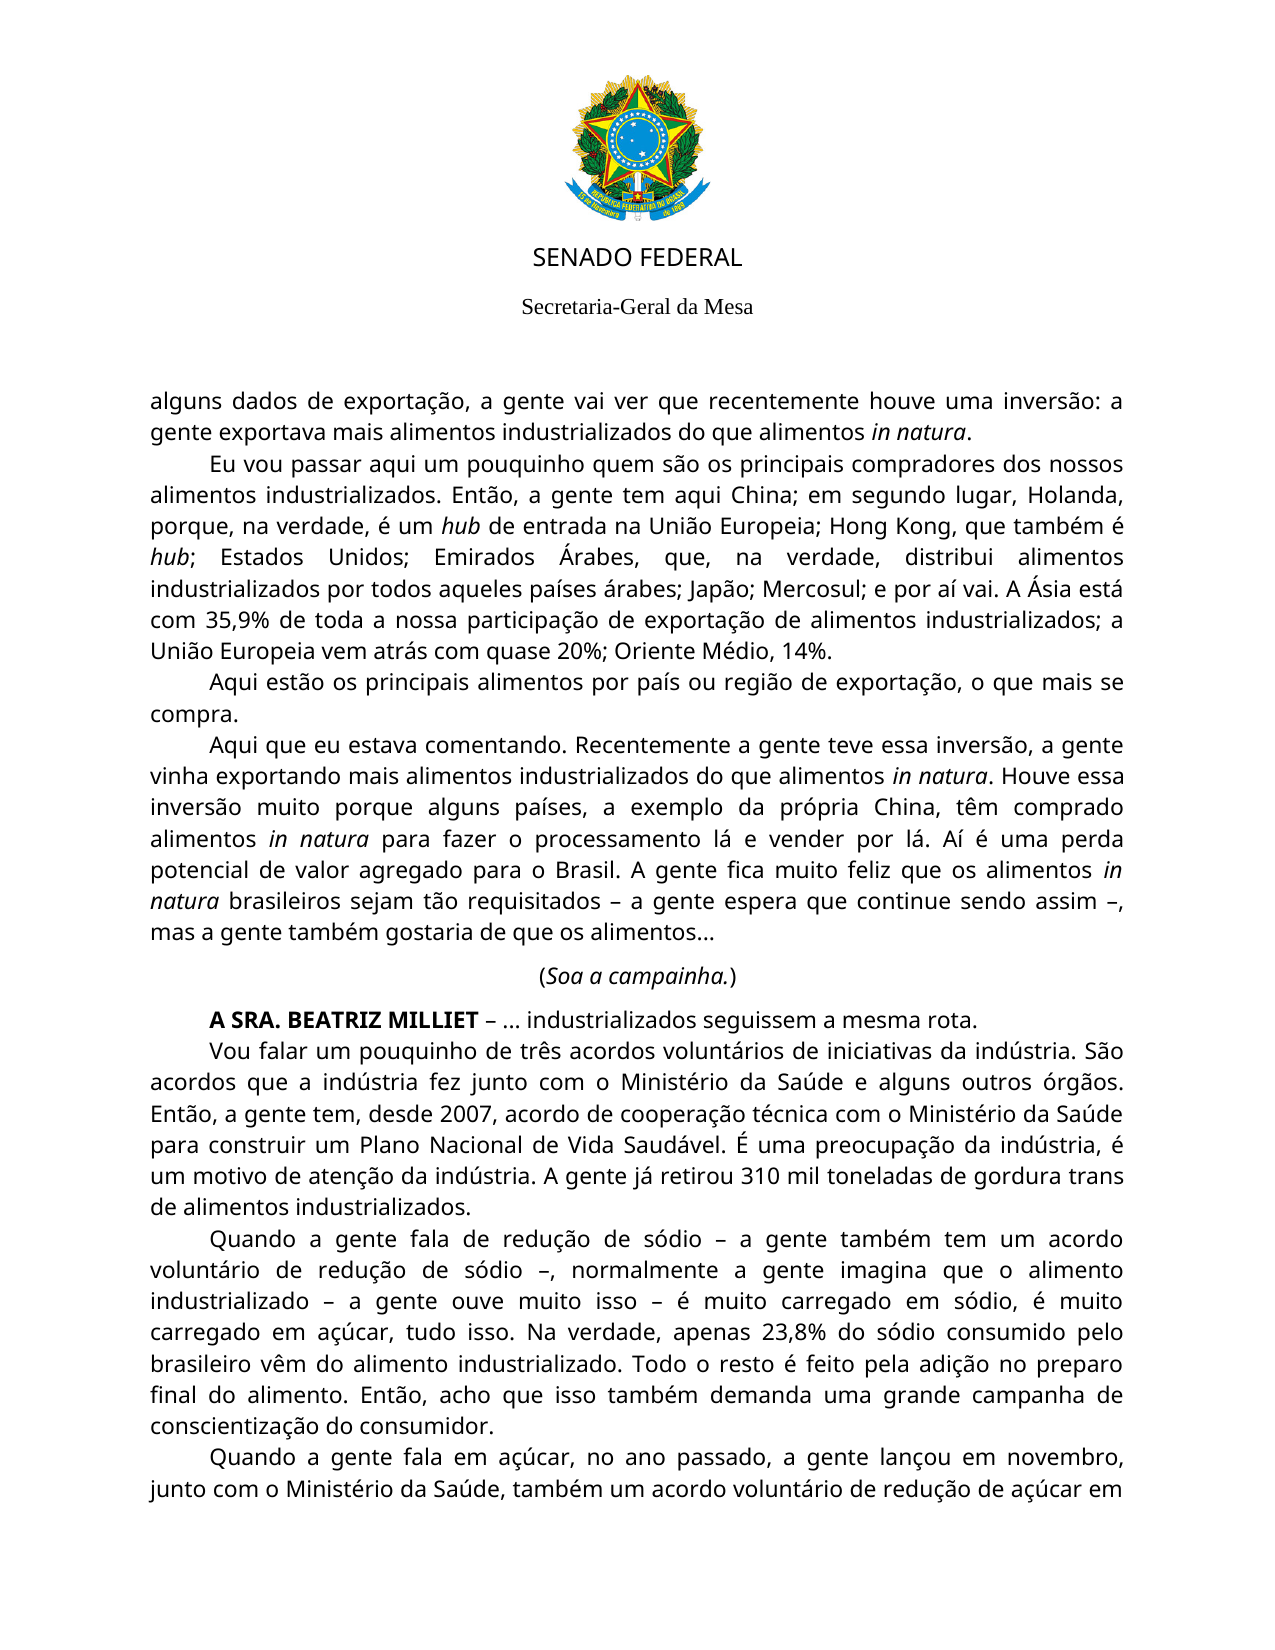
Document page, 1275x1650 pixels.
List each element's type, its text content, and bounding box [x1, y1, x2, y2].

text Aqui estão os principais alimentos por país ou região de exportação, o que mais se compra. [150, 666, 1125, 729]
text Vou falar um pouquinho de três acordos voluntários de iniciativas da indústria. São acordos que a indústria fez junto com o Ministério da Saúde e alguns outros órgãos. Então, a gente tem, desde 2007, acordo de cooperação técnica com o Ministério da Saúde para construir um Plano Nacional de Vida Saudável. É uma preocupação da indústria, é um motivo de atenção da indústria. A gente já retirou 310 mil toneladas de gordura trans de alimentos industrializados. [150, 1035, 1125, 1222]
picture [564, 75, 711, 221]
text Eu vou passar aqui um pouquinho quem são os principais compradores dos nossos alimentos industrializados. Então, a gente tem aqui China; em segundo lugar, Holanda, porque, na verdade, é um hub de entrada na União Europeia; Hong Kong, que também é hub; Estados Unidos; Emirados Árabes, que, na verdade, distribui alimentos industrializados por todos aqueles países árabes; Japão; Mercosul; e por aí vai. A Ásia está com 35,9% de toda a nossa participação de exportação de alimentos industrializados; a União Europeia vem atrás com quase 20%; Oriente Médio, 14%. [150, 447, 1125, 666]
text (Soa a campainha.) [150, 960, 1125, 991]
text Aqui que eu estava comentando. Recentemente a gente teve essa inversão, a gente vinha exportando mais alimentos industrializados do que alimentos in natura. Houve essa inversão muito porque alguns países, a exemplo da própria China, têm comprado alimentos in natura para fazer o processamento lá e vender por lá. Aí é uma perda potencial de valor agregado para o Brasil. A gente fica muito feliz que os alimentos in natura brasileiros sejam tão requisitados – a gente espera que continue sendo assim –, mas a gente também gostaria de que os alimentos... [150, 729, 1125, 947]
text Quando a gente fala de redução de sódio – a gente também tem um acordo voluntário de redução de sódio –, normalmente a gente imagina que o alimento industrializado – a gente ouve muito isso – é muito carregado em sódio, é muito carregado em açúcar, tudo isso. Na verdade, apenas 23,8% do sódio consumido pelo brasileiro vêm do alimento industrializado. Todo o resto é feito pela adição no preparo final do alimento. Então, acho que isso também demanda uma grande campanha de conscientização do consumidor. [150, 1222, 1125, 1441]
text A SRA. BEATRIZ MILLIET – ... industrializados seguissem a mesma rota. [150, 1004, 1125, 1035]
